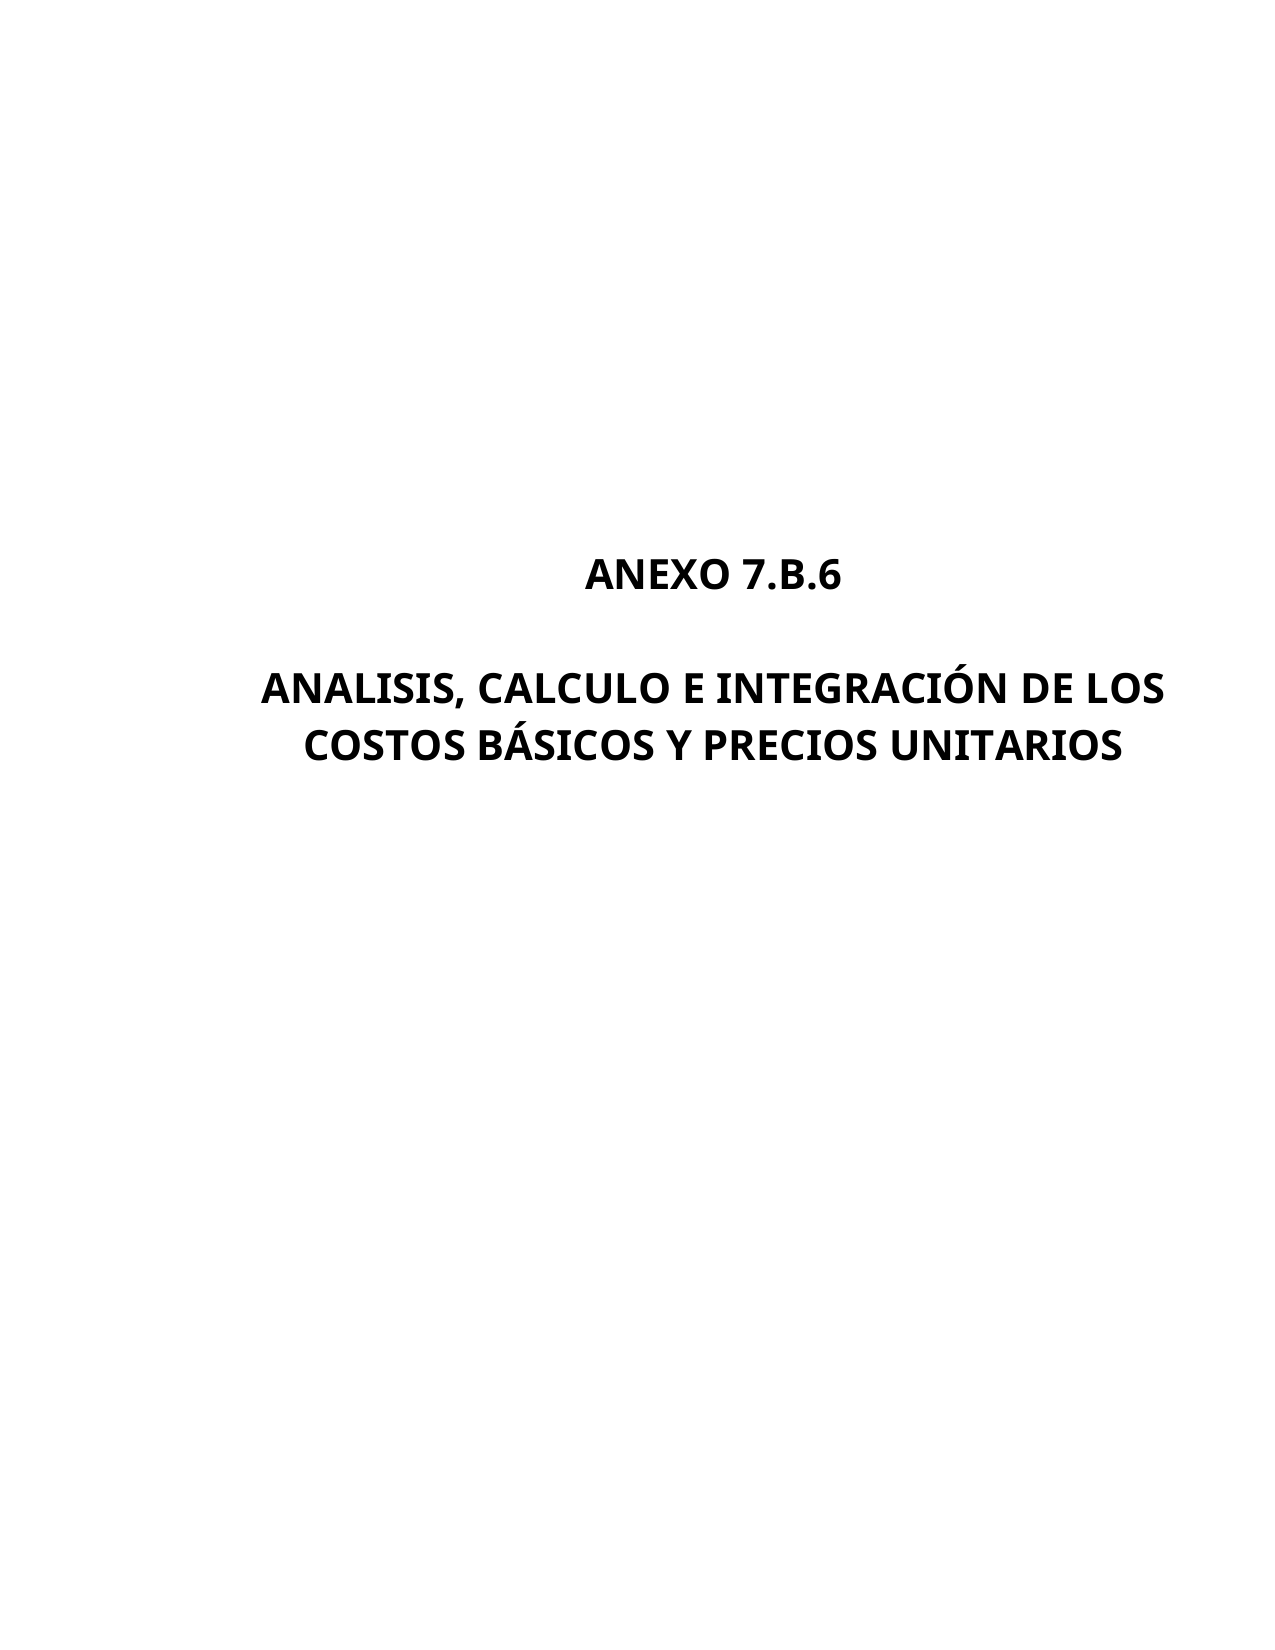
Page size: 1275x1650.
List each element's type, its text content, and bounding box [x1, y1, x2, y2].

text ANEXO 7.B.6 [177, 545, 1249, 602]
text COSTOS BÁSICOS Y PRECIOS UNITARIOS [177, 715, 1249, 772]
text ANALISIS, CALCULO E INTEGRACIÓN DE LOS [177, 659, 1249, 715]
